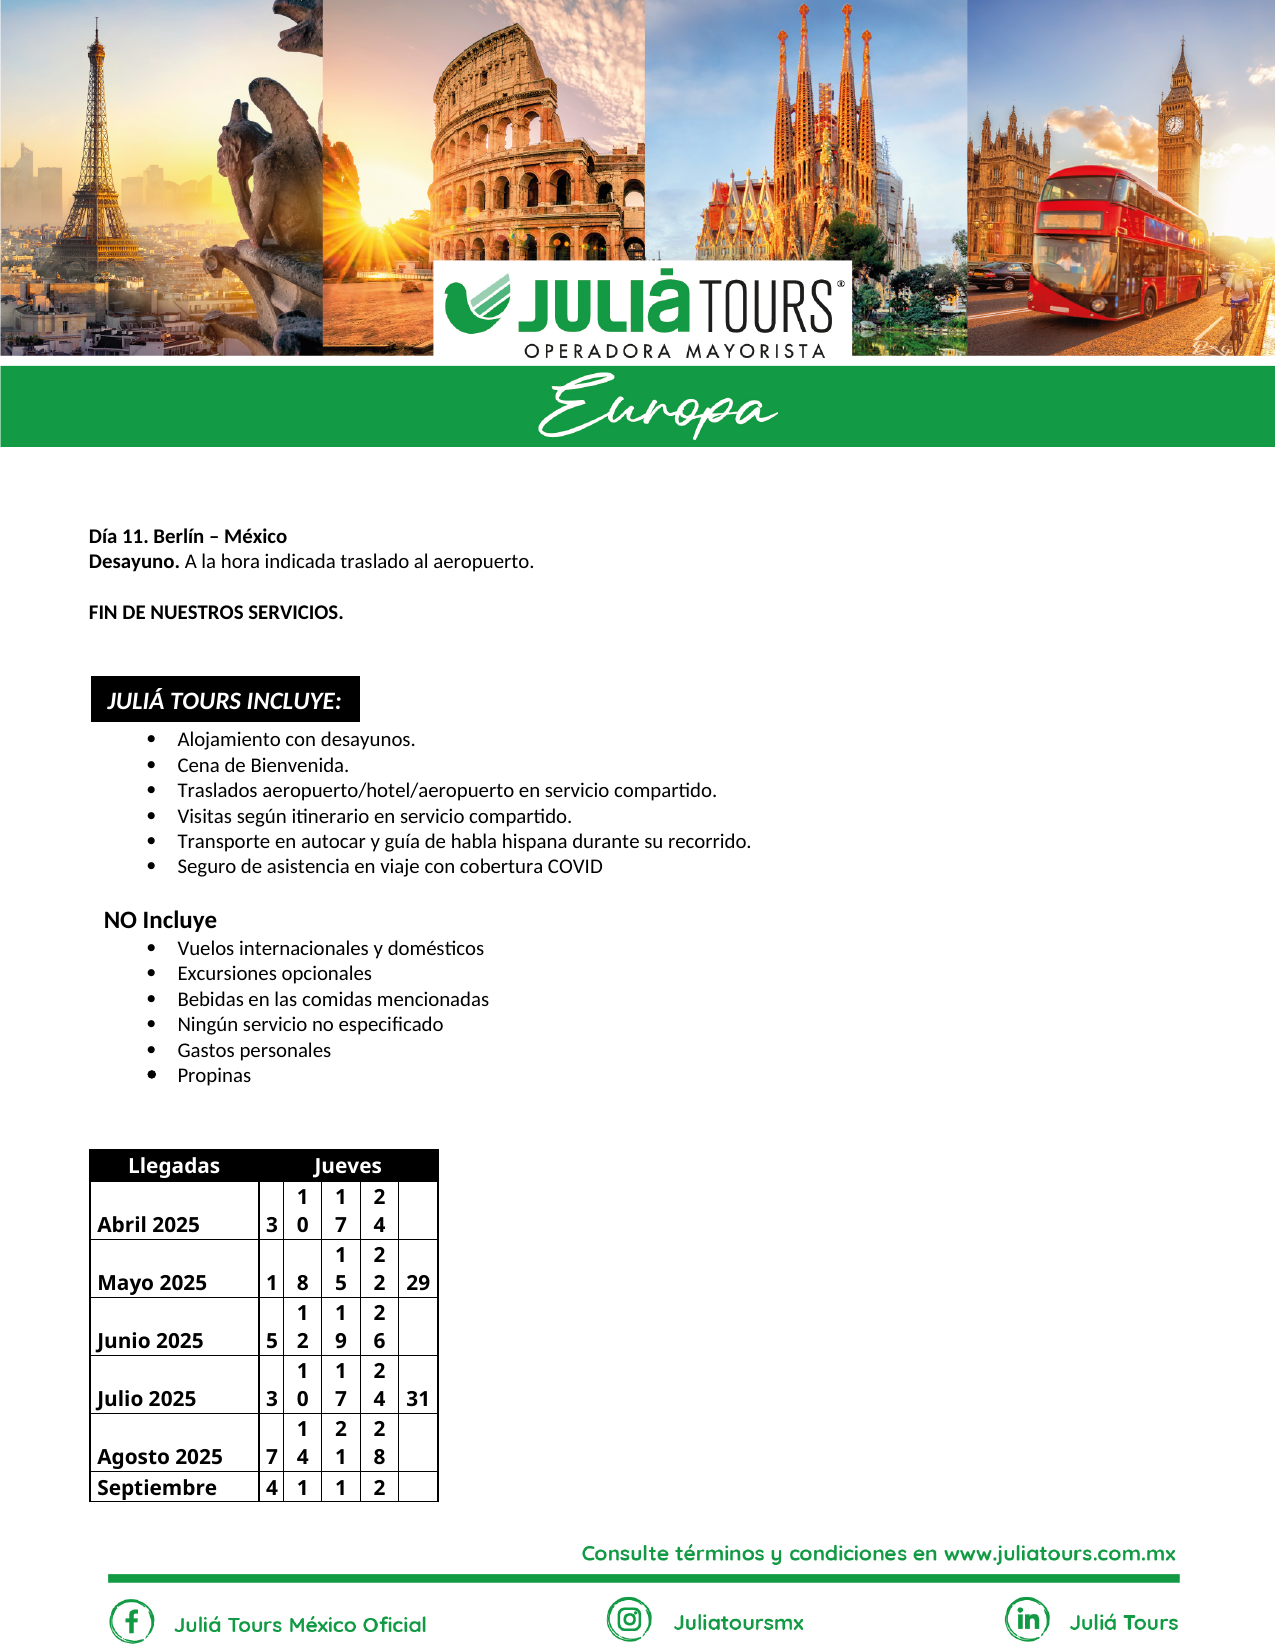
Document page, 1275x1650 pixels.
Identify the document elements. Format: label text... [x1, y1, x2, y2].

list Propinas [148, 1062, 1186, 1088]
table_cell 14 [284, 1414, 321, 1471]
table_cell 8 [284, 1240, 321, 1297]
table_cell 10 [284, 1182, 321, 1239]
table_cell Mayo 2025 [91, 1240, 258, 1297]
text Día 11. Berlín – México [89, 523, 1186, 549]
list Bebidas en las comidas mencionadas [148, 986, 1186, 1011]
table_cell 11 [284, 1472, 321, 1501]
list Vuelos internacionales y domésticos [148, 935, 1186, 961]
list Transporte en autocar y guía de habla hispana durante su recorrido. [148, 828, 1186, 854]
table_header Jueves [260, 1151, 437, 1180]
table_cell 24 [361, 1182, 398, 1239]
table_cell 1 [260, 1240, 283, 1297]
table_cell 22 [361, 1240, 398, 1297]
table_cell Agosto 2025 [91, 1414, 258, 1471]
table_cell [399, 1182, 437, 1239]
table_cell 31 [399, 1356, 437, 1413]
table_cell 25 [361, 1472, 398, 1501]
table_cell [399, 1414, 437, 1471]
list Gastos personales [148, 1037, 1186, 1062]
table_cell 19 [322, 1298, 360, 1355]
table_cell 17 [322, 1356, 360, 1413]
list Traslados aeropuerto/hotel/aeropuerto en servicio compartido. [148, 777, 1186, 803]
table_cell Septiembre 2025 [91, 1472, 258, 1501]
table_cell Junio 2025 [91, 1298, 258, 1355]
text Desayuno. A la hora indicada traslado al aeropuerto. [89, 549, 1186, 574]
table_header Llegadas [91, 1151, 258, 1180]
table_cell Abril 2025 [91, 1182, 258, 1239]
table_cell 28 [361, 1414, 398, 1471]
table_cell 24 [361, 1356, 398, 1413]
table_cell 26 [361, 1298, 398, 1355]
table_cell 29 [399, 1240, 437, 1297]
table_cell 18 [322, 1472, 360, 1501]
table_cell 21 [322, 1414, 360, 1471]
table_cell 10 [284, 1356, 321, 1413]
list Visitas según itinerario en servicio compartido. [148, 803, 1186, 828]
table_cell 7 [260, 1414, 283, 1471]
table_cell 17 [322, 1182, 360, 1239]
list Alojamiento con desayunos. [148, 727, 1186, 752]
picture [0, 0, 1275, 1650]
list Excursiones opcionales [148, 961, 1186, 986]
table_cell Julio 2025 [91, 1356, 258, 1413]
list Seguro de asistencia en viaje con cobertura COVID [148, 854, 1186, 879]
text FIN DE NUESTROS SERVICIOS. [89, 599, 1186, 625]
table_cell [399, 1472, 437, 1501]
table_cell 3 [260, 1356, 283, 1413]
list Cena de Bienvenida. [148, 752, 1186, 777]
table_cell [399, 1298, 437, 1355]
text NO Incluye [103, 904, 1186, 935]
list Ningún servicio no especificado [148, 1011, 1186, 1037]
table_cell 15 [322, 1240, 360, 1297]
table_cell 12 [284, 1298, 321, 1355]
table_cell 4 [260, 1472, 283, 1501]
table_cell 3 [260, 1182, 283, 1239]
table_cell 5 [260, 1298, 283, 1355]
